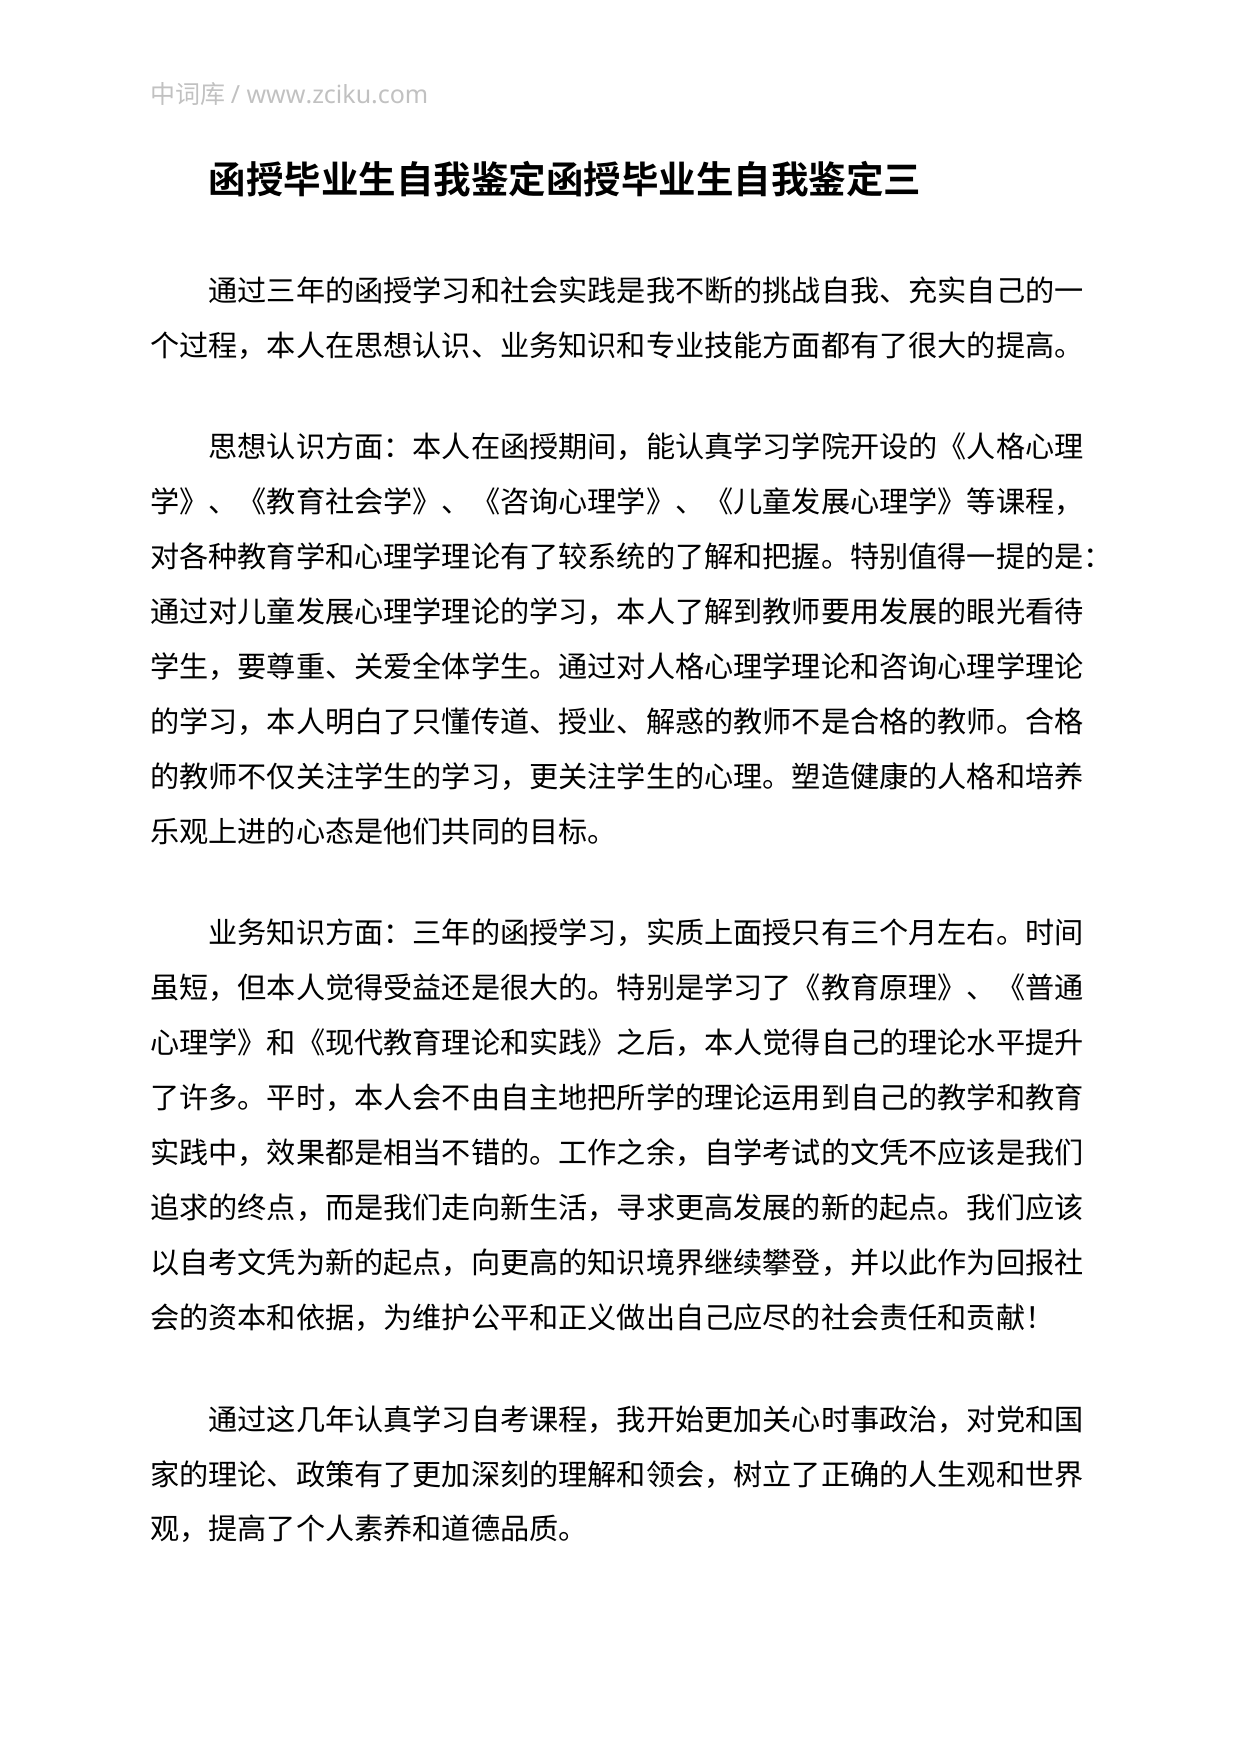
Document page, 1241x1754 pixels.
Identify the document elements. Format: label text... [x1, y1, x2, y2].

text 业务知识方面：三年的函授学习，实质上面授只有三个月左右。时间虽短，但本人觉得受益还是很大的。特别是学习了《教育原理》、《普通心理学》和《现代教育理论和实践》之后，本人觉得自己的理论水平提升了许多。平时，本人会不由自主地把所学的理论运用到自己的教学和教育实践中，效果都是相当不错的。工作之余，自学考试的文凭不应该是我们追求的终点，而是我们走向新生活，寻求更高发展的新的起点。我们应该以自考文凭为新的起点，向更高的知识境界继续攀登，并以此作为回报社会的资本和依据，为维护公平和正义做出自己应尽的社会责任和贡献！ [150, 910, 1090, 1337]
text 思想认识方面：本人在函授期间，能认真学习学院开设的《人格心理学》、《教育社会学》、《咨询心理学》、《儿童发展心理学》等课程，对各种教育学和心理学理论有了较系统的了解和把握。特别值得一提的是：通过对儿童发展心理学理论的学习，本人了解到教师要用发展的眼光看待学生，要尊重、关爱全体学生。通过对人格心理学理论和咨询心理学理论的学习，本人明白了只懂传道、授业、解惑的教师不是合格的教师。合格的教师不仅关注学生的学习，更关注学生的心理。塑造健康的人格和培养乐观上进的心态是他们共同的目标。 [150, 424, 1090, 851]
text 通过三年的函授学习和社会实践是我不断的挑战自我、充实自己的一个过程，本人在思想认识、业务知识和专业技能方面都有了很大的提高。 [150, 267, 1090, 364]
text 通过这几年认真学习自考课程，我开始更加关心时事政治，对党和国家的理论、政策有了更加深刻的理解和领会，树立了正确的人生观和世界观，提高了个人素养和道德品质。 [150, 1396, 1090, 1548]
text 函授毕业生自我鉴定函授毕业生自我鉴定三 [150, 150, 1090, 204]
